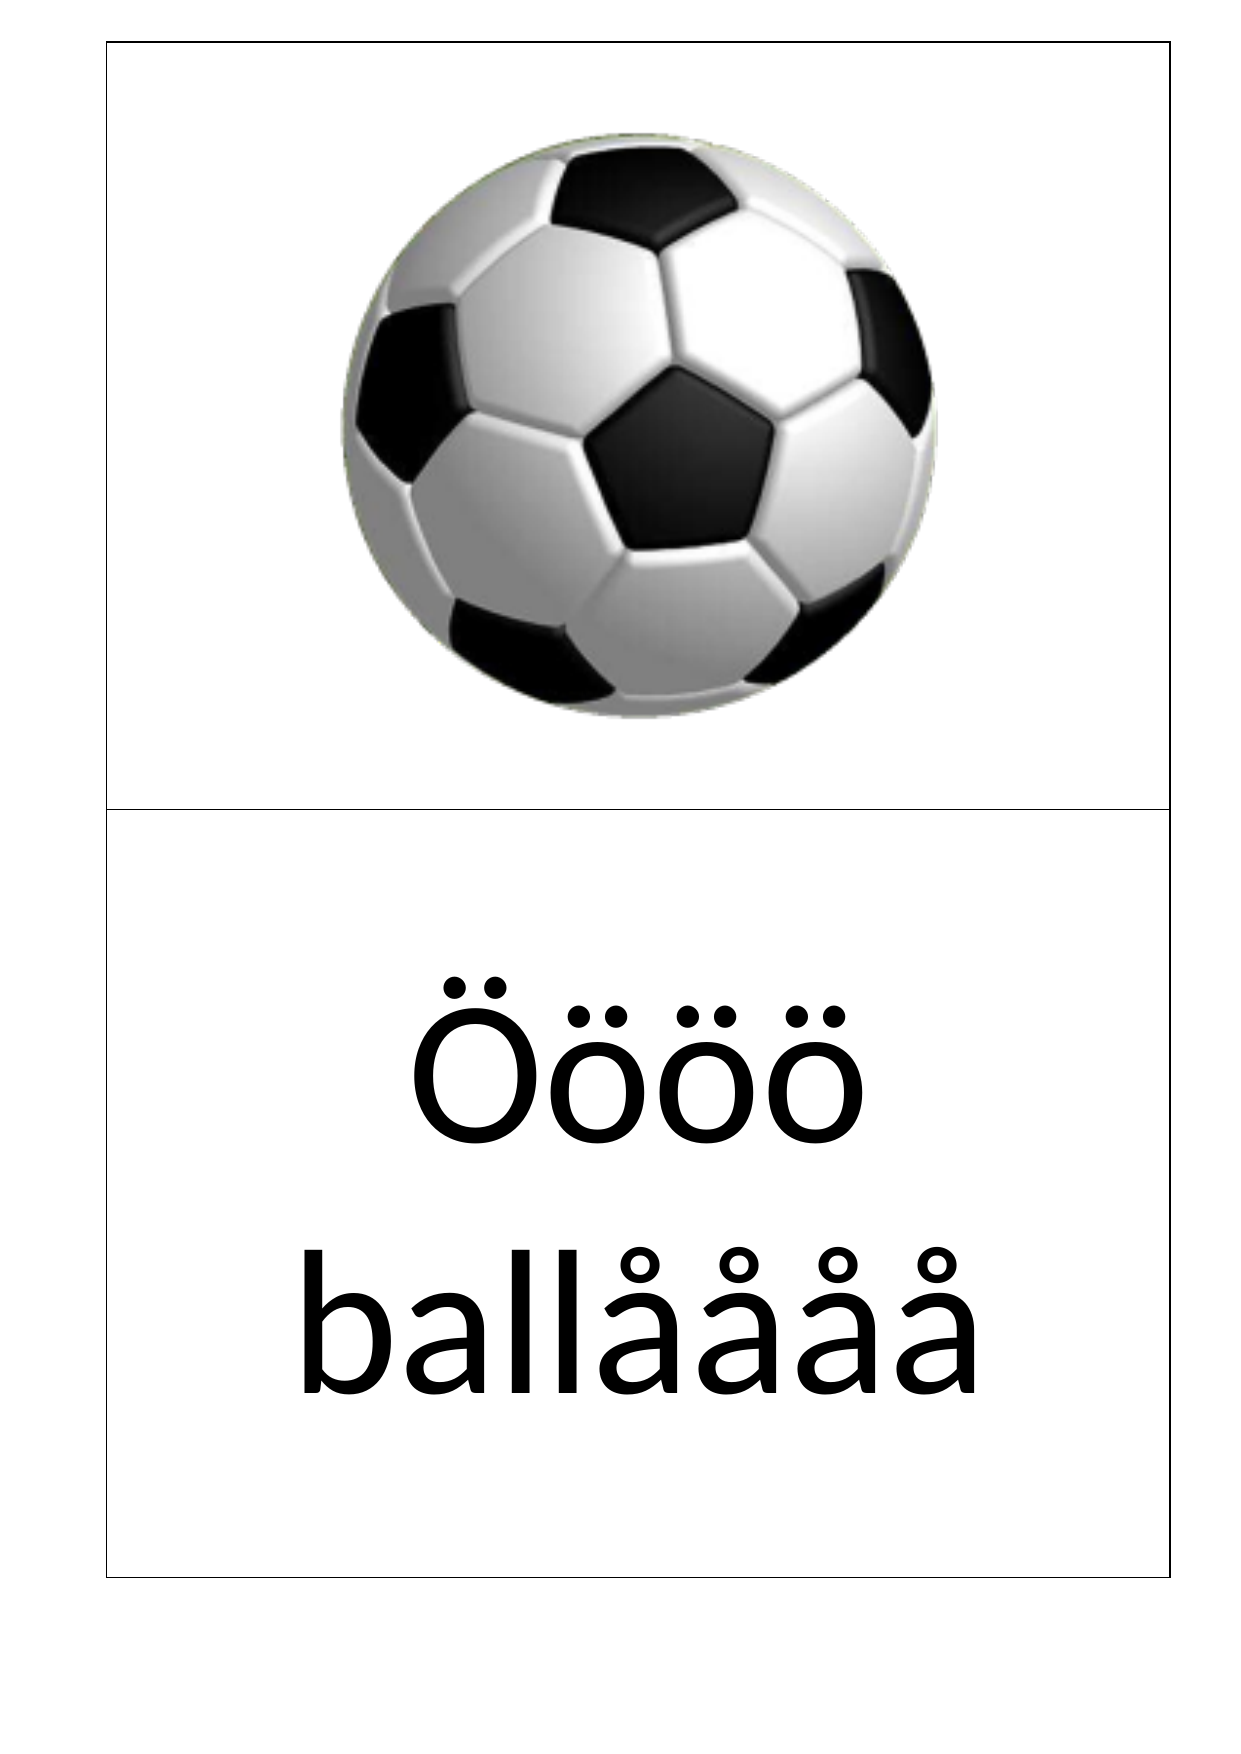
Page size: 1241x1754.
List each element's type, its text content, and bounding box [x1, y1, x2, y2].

picture [336, 123, 941, 728]
table_cell [107, 43, 1169, 809]
table_cell Öööö ballåååå [107, 810, 1169, 1577]
